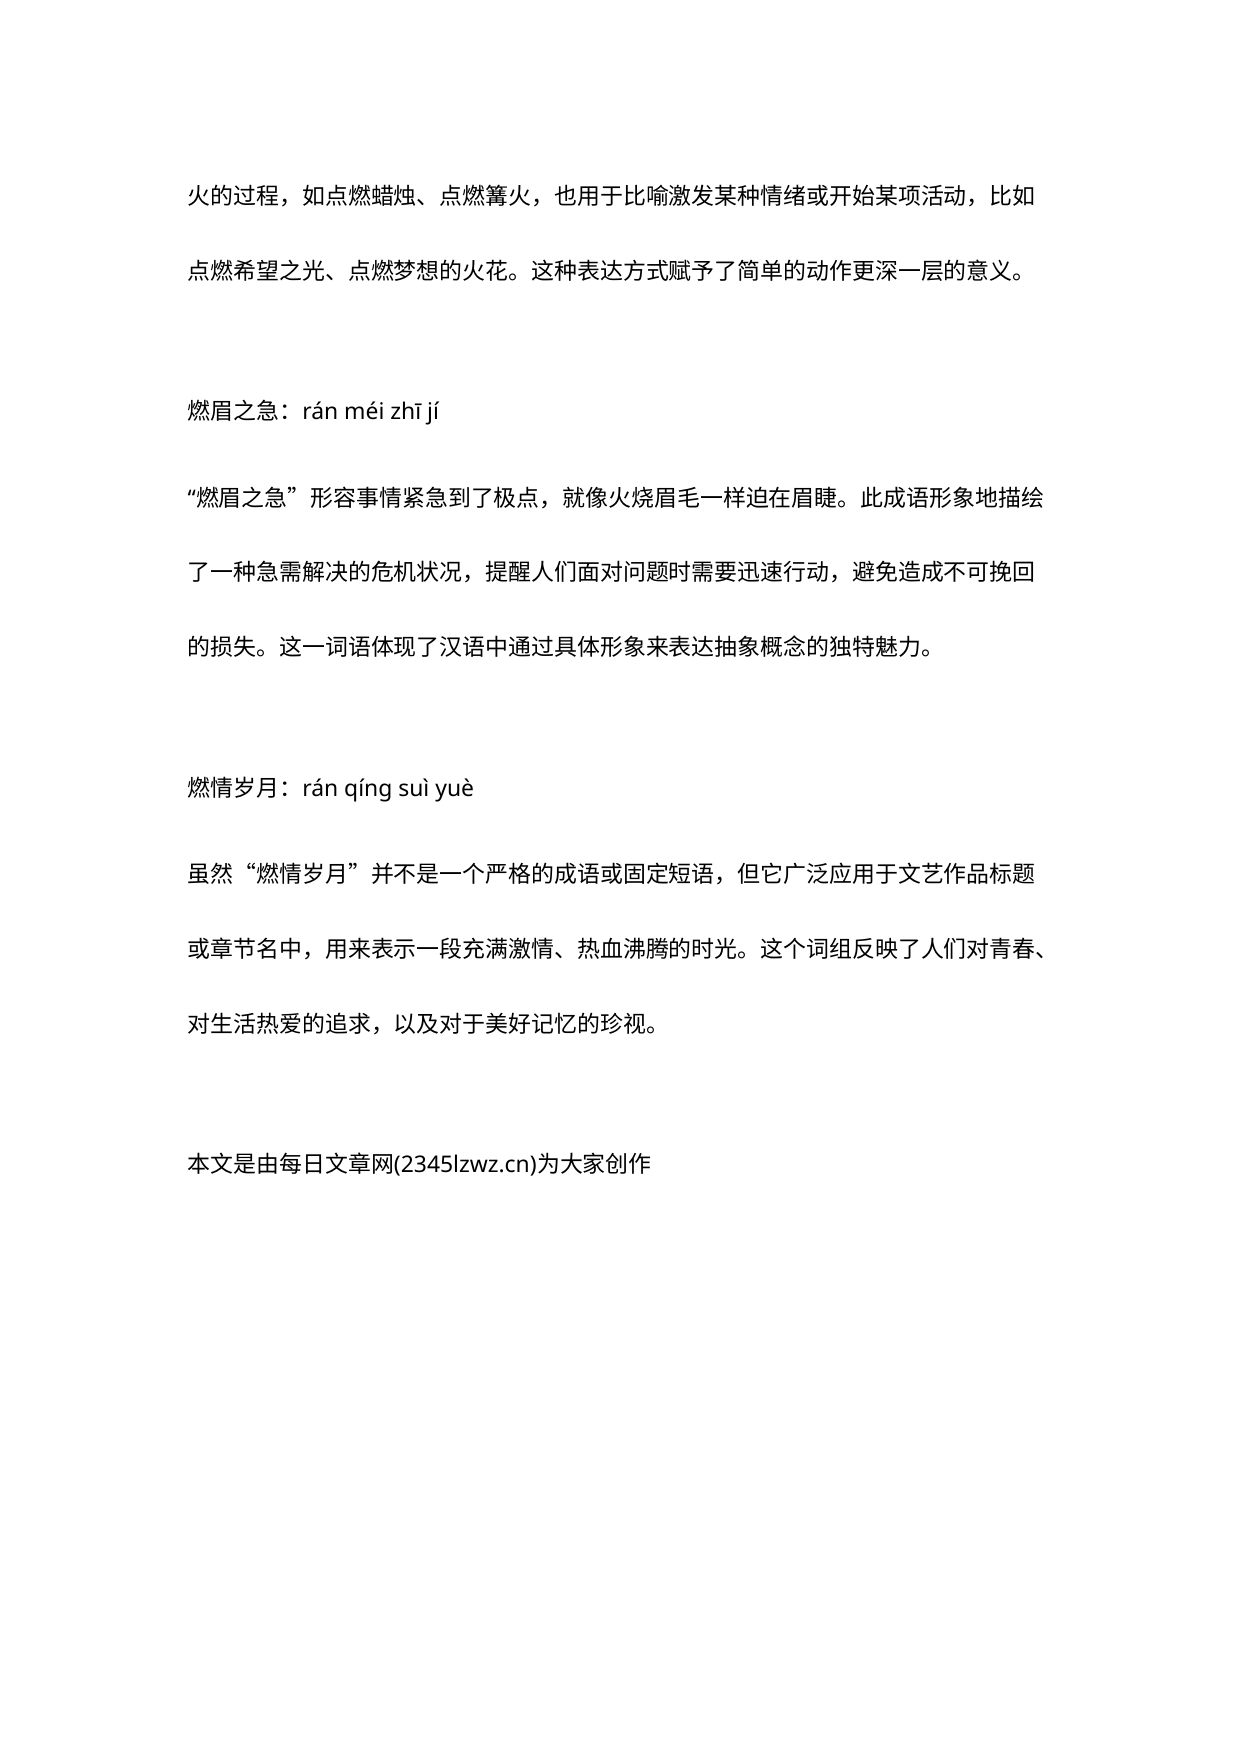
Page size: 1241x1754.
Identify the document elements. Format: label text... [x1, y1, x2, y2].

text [187, 162, 1053, 302]
text 燃情岁月：rán qíng suì yuè [187, 753, 1053, 818]
text 本文是由每日文章网(2345lzwz.cn)为大家创作 [187, 1130, 1053, 1195]
text “燃眉之急”形容事情紧急到了极点，就像火烧眉毛一样迫在眉睫。此成语形象地描绘了一种急需解决的危机状况，提醒人们面对问题时需要迅速行动，避免造成不可挽回的损失。这一词语体现了汉语中通过具体形象来表达抽象概念的独特魅力。 [187, 464, 1053, 678]
text 燃眉之急：rán méi zhī jí [187, 377, 1053, 442]
text 虽然“燃情岁月”并不是一个严格的成语或固定短语，但它广泛应用于文艺作品标题或章节名中，用来表示一段充满激情、热血沸腾的时光。这个词组反映了人们对青春、对生活热爱的追求，以及对于美好记忆的珍视。 [187, 840, 1053, 1054]
